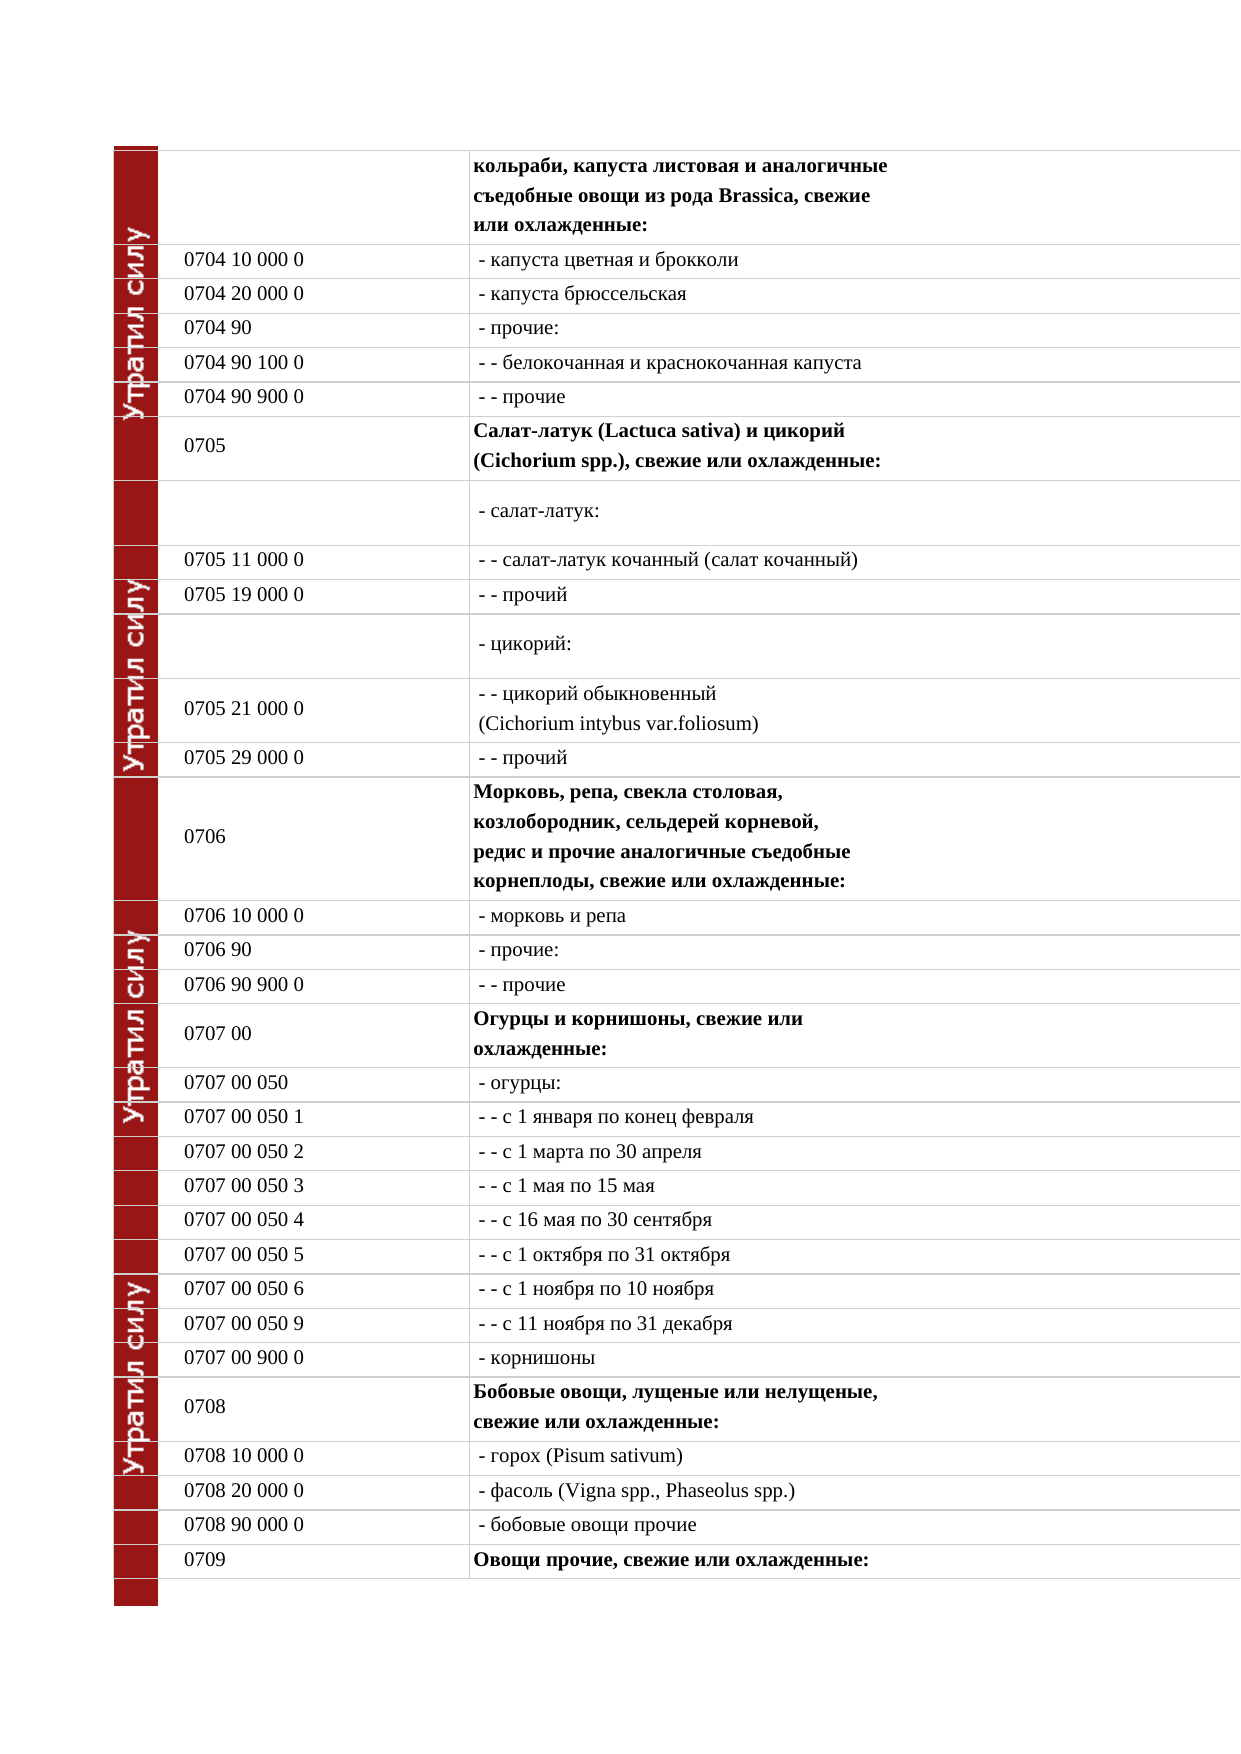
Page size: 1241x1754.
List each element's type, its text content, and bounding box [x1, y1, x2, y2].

table_cell 0705 [114, 417, 469, 480]
table_cell - - с 1 января по конец февраля [470, 1103, 1240, 1136]
table_cell 0704 20 000 0 [114, 279, 469, 312]
table_cell 0709 [114, 1545, 469, 1578]
table_cell - - прочие [470, 383, 1240, 416]
table_cell - - белокочанная и краснокочанная капуста [470, 348, 1240, 381]
picture [114, 1579, 158, 1606]
table_cell [114, 615, 469, 678]
table_cell 0705 19 000 0 [114, 580, 469, 613]
table_cell Морковь, репа, свекла столовая, козлобородник, сельдерей корневой, редис и прочие аналогичные съедобные корнеплоды, свежие или охлажденные: [470, 778, 1240, 900]
table_cell 0707 00 050 3 [114, 1171, 469, 1204]
table_cell - - с 1 мая по 15 мая [470, 1171, 1240, 1204]
table_cell 0704 10 000 0 [114, 245, 469, 278]
table_cell - огурцы: [470, 1068, 1240, 1101]
table_cell 0708 20 000 0 [114, 1476, 469, 1509]
picture [114, 146, 158, 150]
table_cell - - цикорий обыкновенный (Cichorium intybus var.foliosum) [470, 679, 1240, 742]
table_cell Овощи прочие, свежие или охлажденные: [470, 1545, 1240, 1578]
table_cell 0704 [114, 151, 469, 244]
table_cell 0706 [114, 778, 469, 900]
table_cell - фасоль (Vigna spp., Phaseolus spp.) [470, 1476, 1240, 1509]
table_cell - - прочий [470, 743, 1240, 776]
table_cell [114, 481, 469, 544]
table_cell 0706 10 000 0 [114, 901, 469, 934]
table_cell - - прочие [470, 970, 1240, 1003]
table_cell 0708 90 000 0 [114, 1511, 469, 1544]
table_cell Салат-латук (Lactuca sativa) и цикорий (Cichorium spp.), свежие или охлажденные: [470, 417, 1240, 480]
table_cell 0707 00 050 1 [114, 1103, 469, 1136]
table_cell - капуста брюссельская [470, 279, 1240, 312]
table_cell - - салат-латук кочанный (салат кочанный) [470, 546, 1240, 579]
table_cell 0704 90 900 0 [114, 383, 469, 416]
table_cell - - с 1 октября по 31 октября [470, 1240, 1240, 1273]
table_cell - - с 1 марта по 30 апреля [470, 1137, 1240, 1170]
table_cell Капуста кочанная, капуста цветная, кольраби, капуста листовая и аналогичные съедобные овощи из рода Brassica, свежие или охлажденные: [470, 151, 1240, 244]
table_cell 0708 10 000 0 [114, 1442, 469, 1475]
table_cell - корнишоны [470, 1343, 1240, 1376]
table_cell 0707 00 050 9 [114, 1309, 469, 1342]
table_cell - капуста цветная и брокколи [470, 245, 1240, 278]
table_cell - морковь и репа [470, 901, 1240, 934]
table_cell 0707 00 900 0 [114, 1343, 469, 1376]
table_cell 0704 90 100 0 [114, 348, 469, 381]
table_cell 0705 29 000 0 [114, 743, 469, 776]
table_cell 0706 90 900 0 [114, 970, 469, 1003]
table_cell 0707 00 050 2 [114, 1137, 469, 1170]
table_cell - салат-латук: [470, 481, 1240, 544]
table_cell 0704 90 [114, 314, 469, 347]
table_cell - цикорий: [470, 615, 1240, 678]
table_cell - - прочий [470, 580, 1240, 613]
table_cell - бобовые овощи прочие [470, 1511, 1240, 1544]
table_cell 0707 00 050 6 [114, 1275, 469, 1308]
table_cell - - с 11 ноября по 31 декабря [470, 1309, 1240, 1342]
table_cell 0705 11 000 0 [114, 546, 469, 579]
table_cell 0706 90 [114, 936, 469, 969]
table_cell 0707 00 050 4 [114, 1206, 469, 1239]
table_cell - - с 1 ноября по 10 ноября [470, 1275, 1240, 1308]
table_cell - - с 16 мая по 30 сентября [470, 1206, 1240, 1239]
table_cell - прочие: [470, 936, 1240, 969]
table_cell 0707 00 050 [114, 1068, 469, 1101]
table_cell Огурцы и корнишоны, свежие или охлажденные: [470, 1004, 1240, 1067]
table_cell - прочие: [470, 314, 1240, 347]
table_cell 0707 00 [114, 1004, 469, 1067]
table_cell 0708 [114, 1378, 469, 1441]
table_cell - горох (Pisum sativum) [470, 1442, 1240, 1475]
table_cell 0705 21 000 0 [114, 679, 469, 742]
table_cell 0707 00 050 5 [114, 1240, 469, 1273]
table_cell Бобовые овощи, лущеные или нелущеные, свежие или охлажденные: [470, 1378, 1240, 1441]
